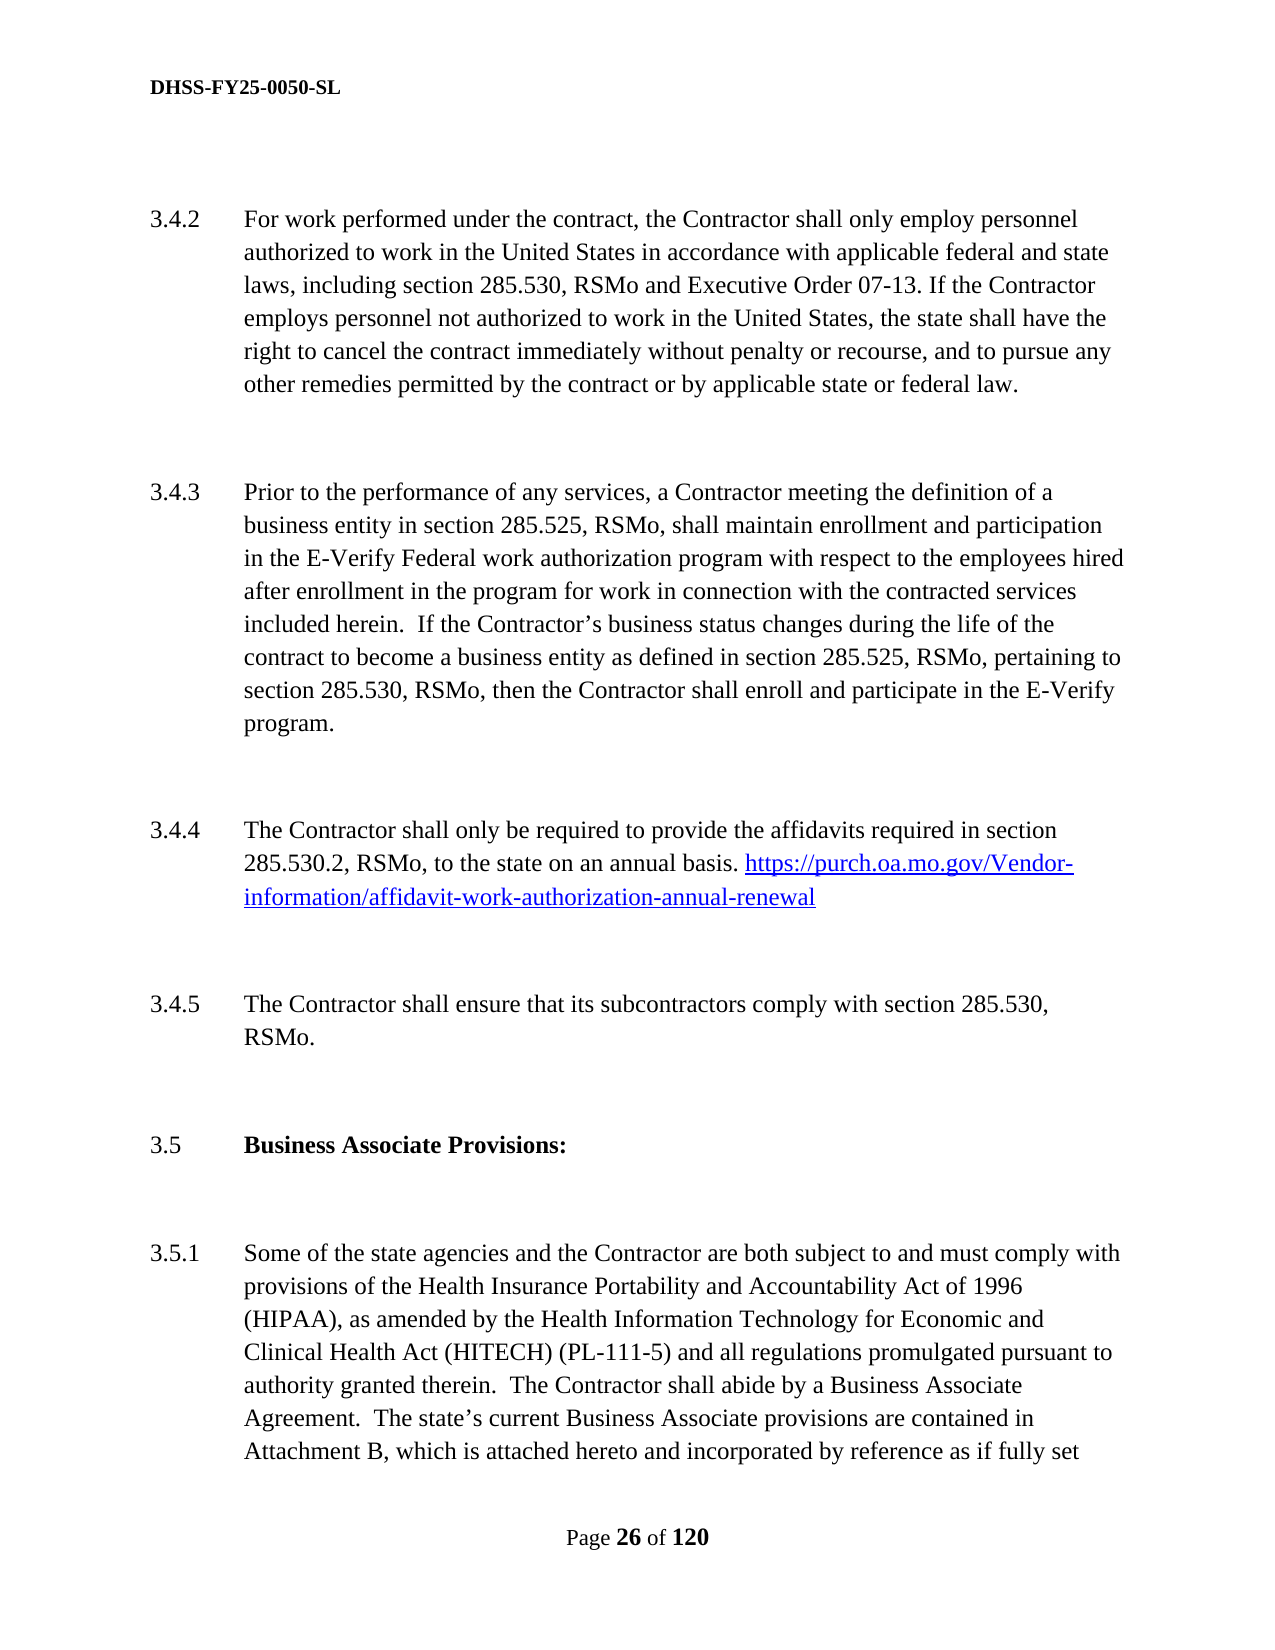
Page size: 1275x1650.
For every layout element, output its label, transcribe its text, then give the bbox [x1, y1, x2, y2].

subtitle Business Associate Provisions: [150, 1130, 1125, 1159]
subtitle For work performed under the contract, the Contractor shall only employ personnel authorized to work in the United States in accordance with applicable federal and state laws, including section 285.530, RSMo and Executive Order 07-13. If the Contractor employs personnel not authorized to work in the United States, the state shall have the right to cancel the contract immediately without penalty or recourse, and to pursue any other remedies permitted by the contract or by applicable state or federal law. [150, 204, 1125, 398]
subtitle The Contractor shall ensure that its subcontractors comply with section 285.530, RSMo. [150, 989, 1125, 1051]
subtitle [150, 1238, 1125, 1464]
subtitle Prior to the performance of any services, a Contractor meeting the definition of a business entity in section 285.525, RSMo, shall maintain enrollment and participation in the E-Verify Federal work authorization program with respect to the employees hired after enrollment in the program for work in connection with the contracted services included herein. If the Contractor’s business status changes during the life of the contract to become a business entity as defined in section 285.525, RSMo, pertaining to section 285.530, RSMo, then the Contractor shall enroll and participate in the E-Verify program. [150, 477, 1125, 737]
subtitle The Contractor shall only be required to provide the affidavits required in section 285.530.2, RSMo, to the state on an annual basis. https://purch.oa.mo.gov/Vendor-information/affidavit-work-authorization-annual-renewal [150, 816, 1125, 910]
